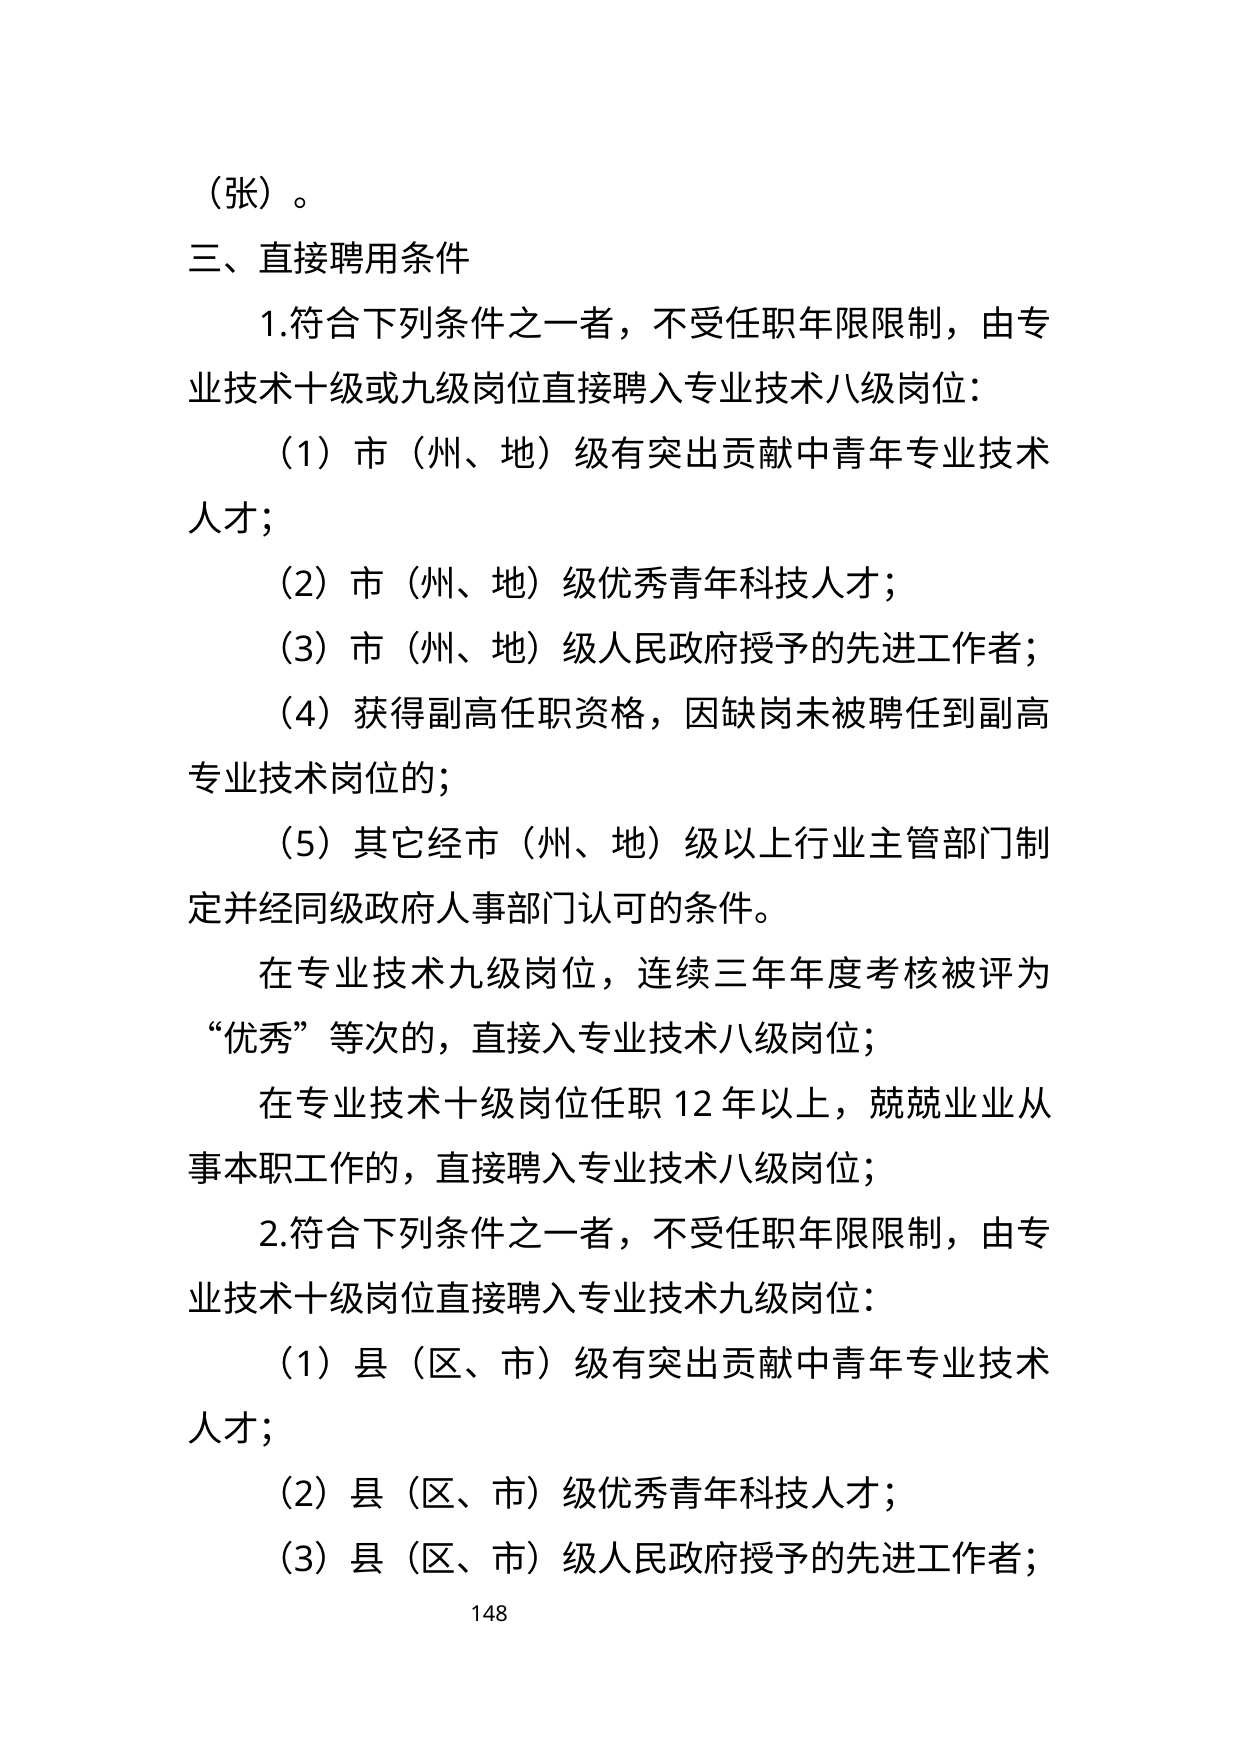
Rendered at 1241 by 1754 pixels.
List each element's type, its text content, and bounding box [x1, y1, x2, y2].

text （5）其它经市（州、地）级以上行业主管部门制定并经同级政府人事部门认可的条件。 [187, 809, 1053, 939]
text （3）市（州、地）级人民政府授予的先进工作者； [187, 614, 1053, 679]
text （4）获得副高任职资格，因缺岗未被聘任到副高专业技术岗位的； [187, 679, 1053, 809]
text 在专业技术九级岗位，连续三年年度考核被评为“优秀”等次的，直接入专业技术八级岗位； [187, 939, 1053, 1069]
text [187, 159, 1053, 224]
text （1）县（区、市）级有突出贡献中青年专业技术人才； [187, 1329, 1053, 1459]
text 在专业技术十级岗位任职12年以上，兢兢业业从事本职工作的，直接聘入专业技术八级岗位； [187, 1069, 1053, 1199]
text 2.符合下列条件之一者，不受任职年限限制，由专业技术十级岗位直接聘入专业技术九级岗位： [187, 1199, 1053, 1329]
text 三、直接聘用条件 [187, 224, 1053, 289]
text 1.符合下列条件之一者，不受任职年限限制，由专业技术十级或九级岗位直接聘入专业技术八级岗位： [187, 289, 1053, 419]
text （2）市（州、地）级优秀青年科技人才； [187, 549, 1053, 614]
text （3）县（区、市）级人民政府授予的先进工作者； [187, 1524, 1053, 1589]
text （1）市（州、地）级有突出贡献中青年专业技术人才； [187, 419, 1053, 549]
text （2）县（区、市）级优秀青年科技人才； [187, 1459, 1053, 1524]
